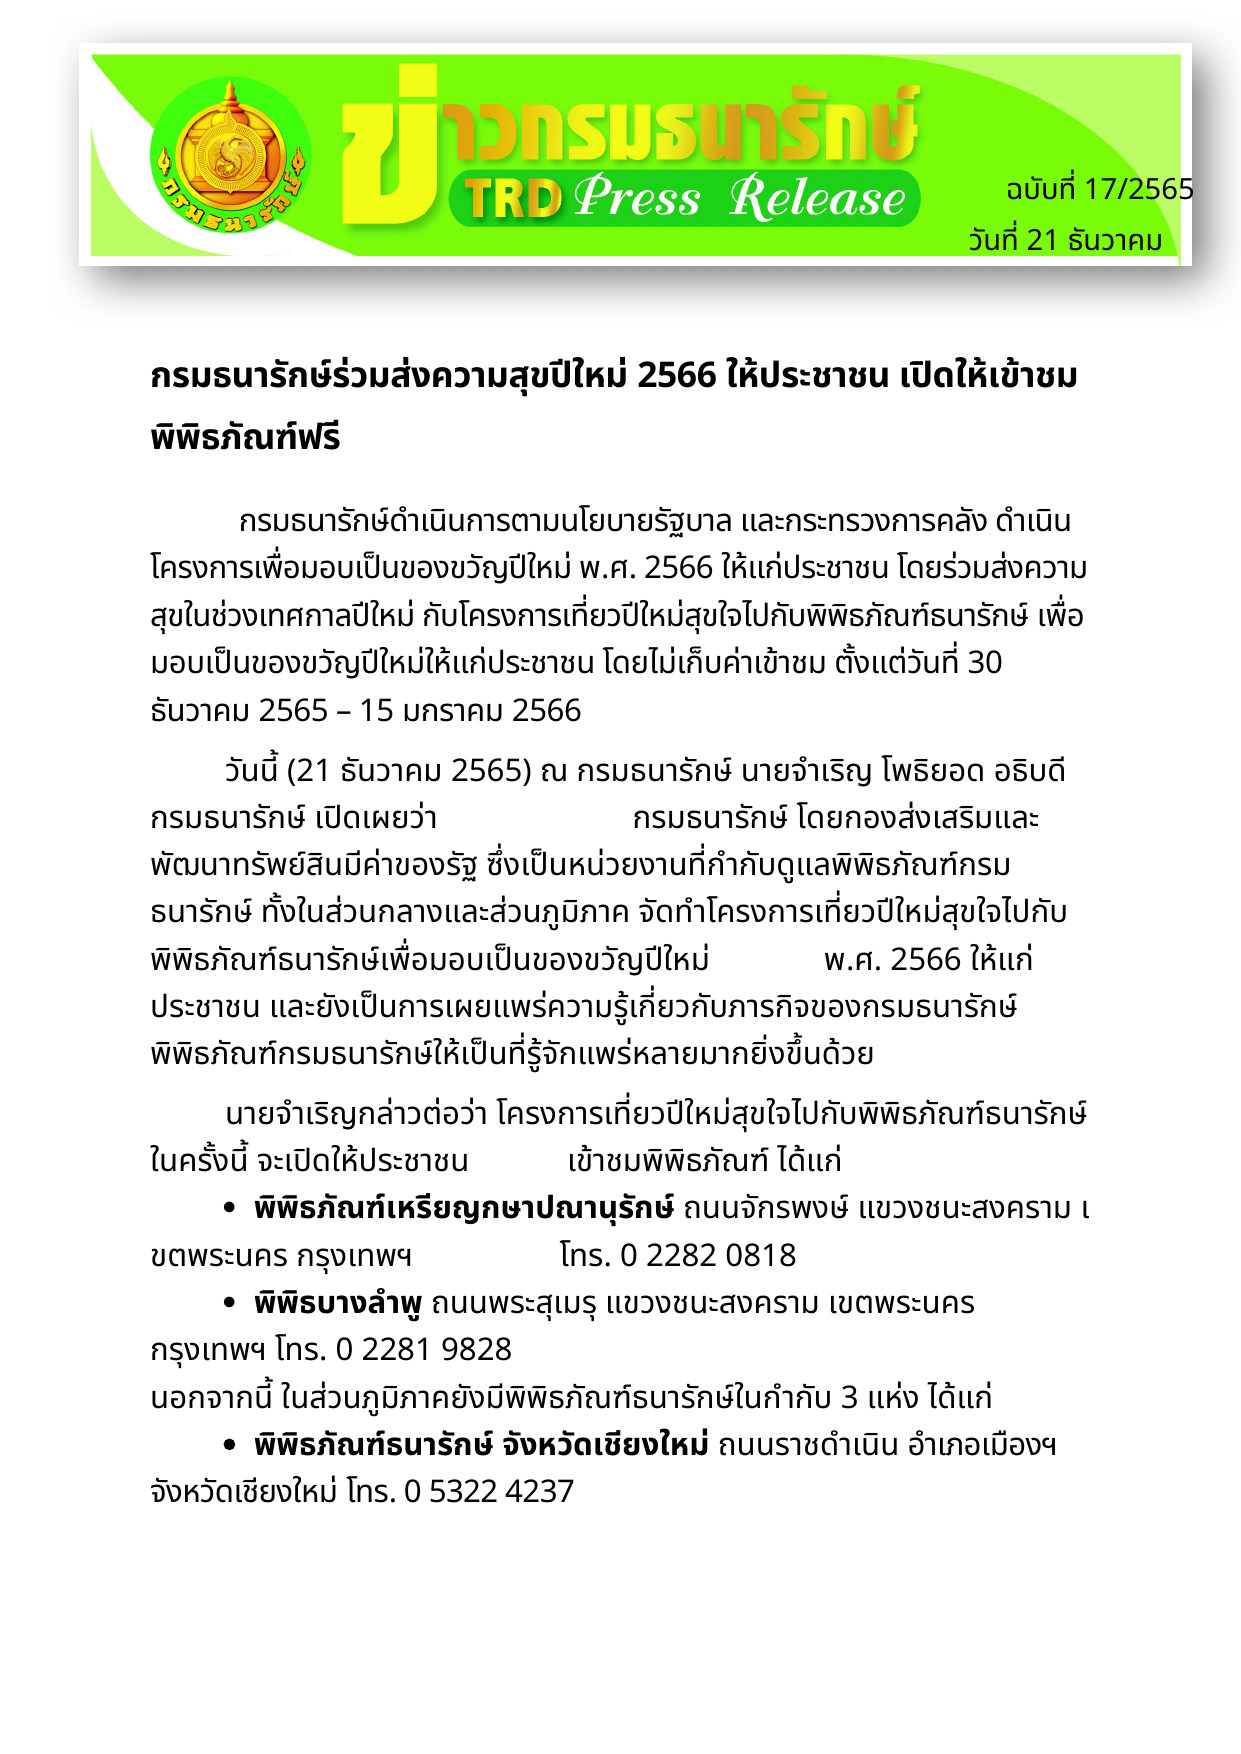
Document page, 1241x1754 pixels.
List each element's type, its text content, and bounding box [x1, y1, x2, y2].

list พิพิธภัณฑ์เหรียญกษาปณานุรักษ์ ถนนจักรพงษ์ แขวงชนะสงคราม เขตพระนคร กรุงเทพฯ โทร. 0 2282 0818 [150, 1185, 1090, 1280]
text กรมธนารักษ์ร่วมส่งความสุขปีใหม่ 2566 ให้ประชาชน เปิดให้เข้าชมพิพิธภัณฑ์ฟรี [150, 350, 1090, 465]
list พิพิธบางลำพู ถนนพระสุเมรุ แขวงชนะสงคราม เขตพระนคร กรุงเทพฯ โทร. 0 2281 9828 [150, 1280, 1090, 1375]
picture [1183, 181, 1192, 188]
list พิพิธภัณฑ์ธนารักษ์ จังหวัดเชียงใหม่ ถนนราชดำเนิน อำเภอเมืองฯ จังหวัดเชียงใหม่ โทร. 0 5322 4237 [150, 1422, 1090, 1517]
text กรมธนารักษ์ดำเนินการตามนโยบายรัฐบาล และกระทรวงการคลัง ดำเนินโครงการเพื่อมอบเป็นของขวัญปีใหม่ พ.ศ. 2566 ให้แก่ประชาชน โดยร่วมส่งความสุขในช่วงเทศกาลปีใหม่ กับโครงการเที่ยวปีใหม่สุขใจไปกับพิพิธภัณฑ์ธนารักษ์ เพื่อมอบเป็นของขวัญปีใหม่ให้แก่ประชาชน โดยไม่เก็บค่าเข้าชม ตั้งแต่วันที่ 30 ธันวาคม 2565 – 15 มกราคม 2566 [150, 498, 1090, 735]
text วันนี้ (21 ธันวาคม 2565) ณ กรมธนารักษ์ นายจำเริญ โพธิยอด อธิบดีกรมธนารักษ์ เปิดเผยว่า กรมธนารักษ์ โดยกองส่งเสริมและพัฒนาทรัพย์สินมีค่าของรัฐ ซึ่งเป็นหน่วยงานที่กำกับดูแลพิพิธภัณฑ์กรมธนารักษ์ ทั้งในส่วนกลางและส่วนภูมิภาค จัดทำโครงการเที่ยวปีใหม่สุขใจไปกับพิพิธภัณฑ์ธนารักษ์เพื่อมอบเป็นของขวัญปีใหม่ พ.ศ. 2566 ให้แก่ประชาชน และยังเป็นการเผยแพร่ความรู้เกี่ยวกับภารกิจของกรมธนารักษ์ พิพิธภัณฑ์กรมธนารักษ์ให้เป็นที่รู้จักแพร่หลายมากยิ่งขึ้นด้วย [150, 747, 1090, 1078]
text นายจำเริญกล่าวต่อว่า โครงการเที่ยวปีใหม่สุขใจไปกับพิพิธภัณฑ์ธนารักษ์ ในครั้งนี้ จะเปิดให้ประชาชน เข้าชมพิพิธภัณฑ์ ได้แก่ [150, 1091, 1090, 1185]
text นอกจากนี้ ในส่วนภูมิภาคยังมีพิพิธภัณฑ์ธนารักษ์ในกำกับ 3 แห่ง ได้แก่ [150, 1375, 1090, 1422]
picture [79, 43, 1192, 266]
